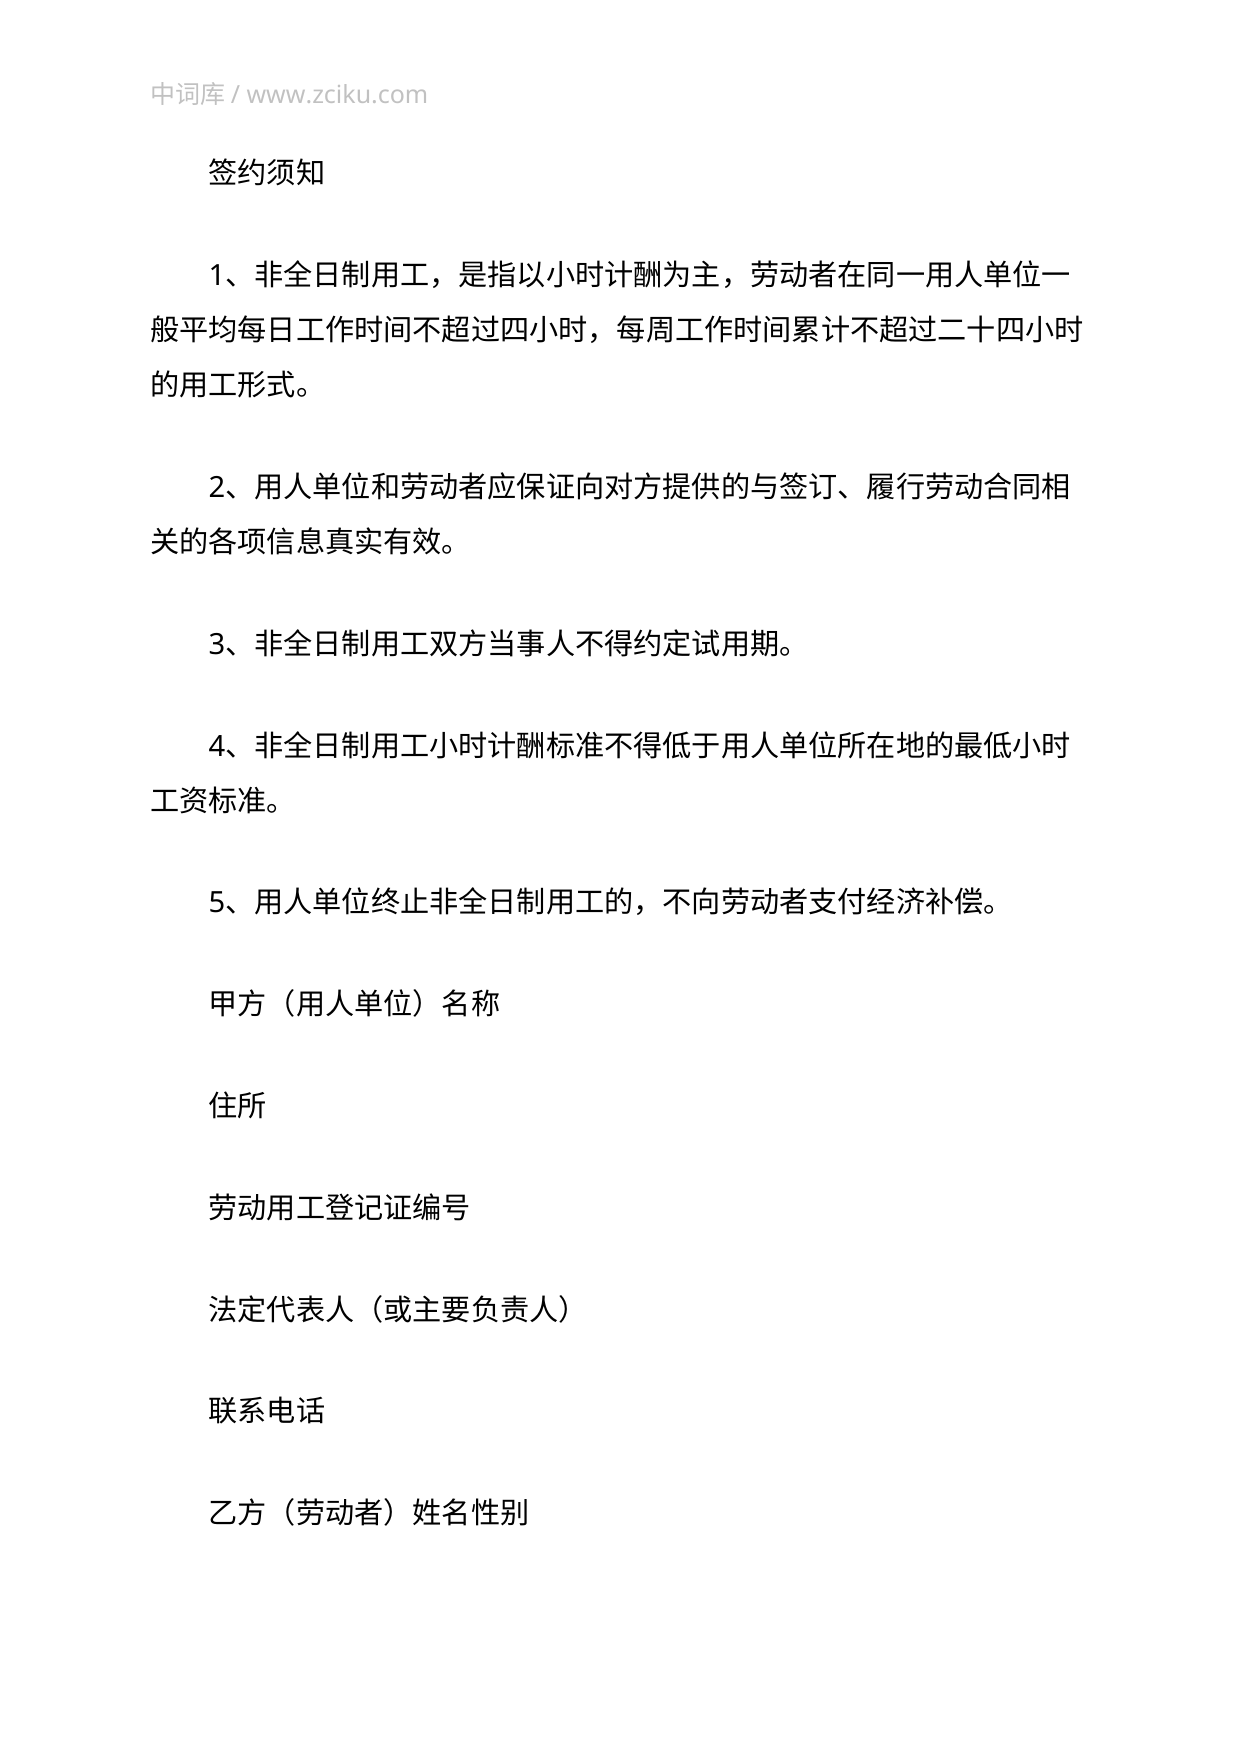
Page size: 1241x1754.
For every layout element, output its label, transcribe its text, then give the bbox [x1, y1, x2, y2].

text 甲方（用人单位）名称 [150, 981, 1090, 1023]
text 签约须知 [150, 150, 1090, 192]
text 住所 [150, 1083, 1090, 1125]
text 4、非全日制用工小时计酬标准不得低于用人单位所在地的最低小时工资标准。 [150, 722, 1090, 819]
text 法定代表人（或主要负责人） [150, 1286, 1090, 1328]
text 1、非全日制用工，是指以小时计酬为主，劳动者在同一用人单位一般平均每日工作时间不超过四小时，每周工作时间累计不超过二十四小时的用工形式。 [150, 252, 1090, 404]
text 劳动用工登记证编号 [150, 1184, 1090, 1227]
text 乙方（劳动者）姓名性别 [150, 1490, 1090, 1532]
text 2、用人单位和劳动者应保证向对方提供的与签订、履行劳动合同相关的各项信息真实有效。 [150, 463, 1090, 561]
text 5、用人单位终止非全日制用工的，不向劳动者支付经济补偿。 [150, 879, 1090, 921]
text 3、非全日制用工双方当事人不得约定试用期。 [150, 620, 1090, 663]
text 联系电话 [150, 1388, 1090, 1430]
